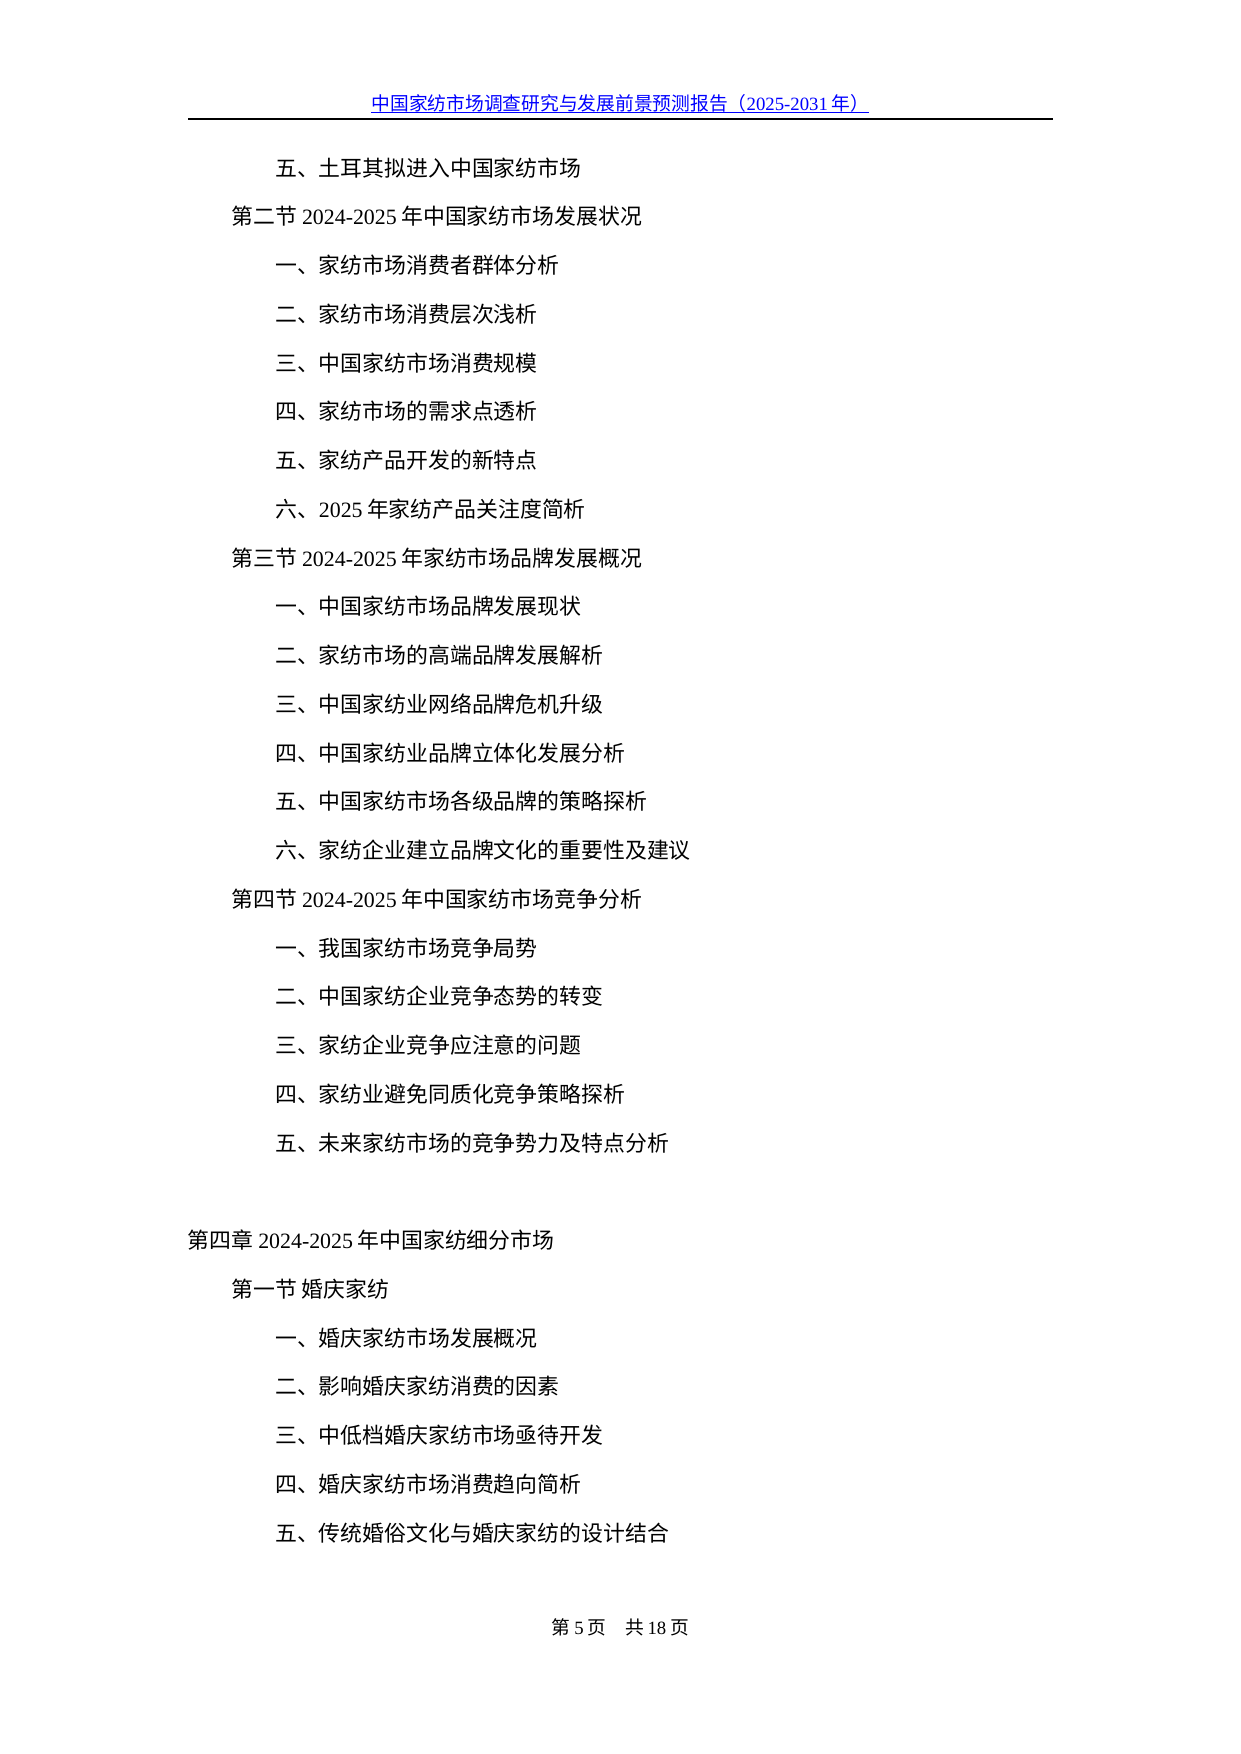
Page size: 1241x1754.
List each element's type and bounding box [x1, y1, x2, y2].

text [187, 150, 1053, 1548]
